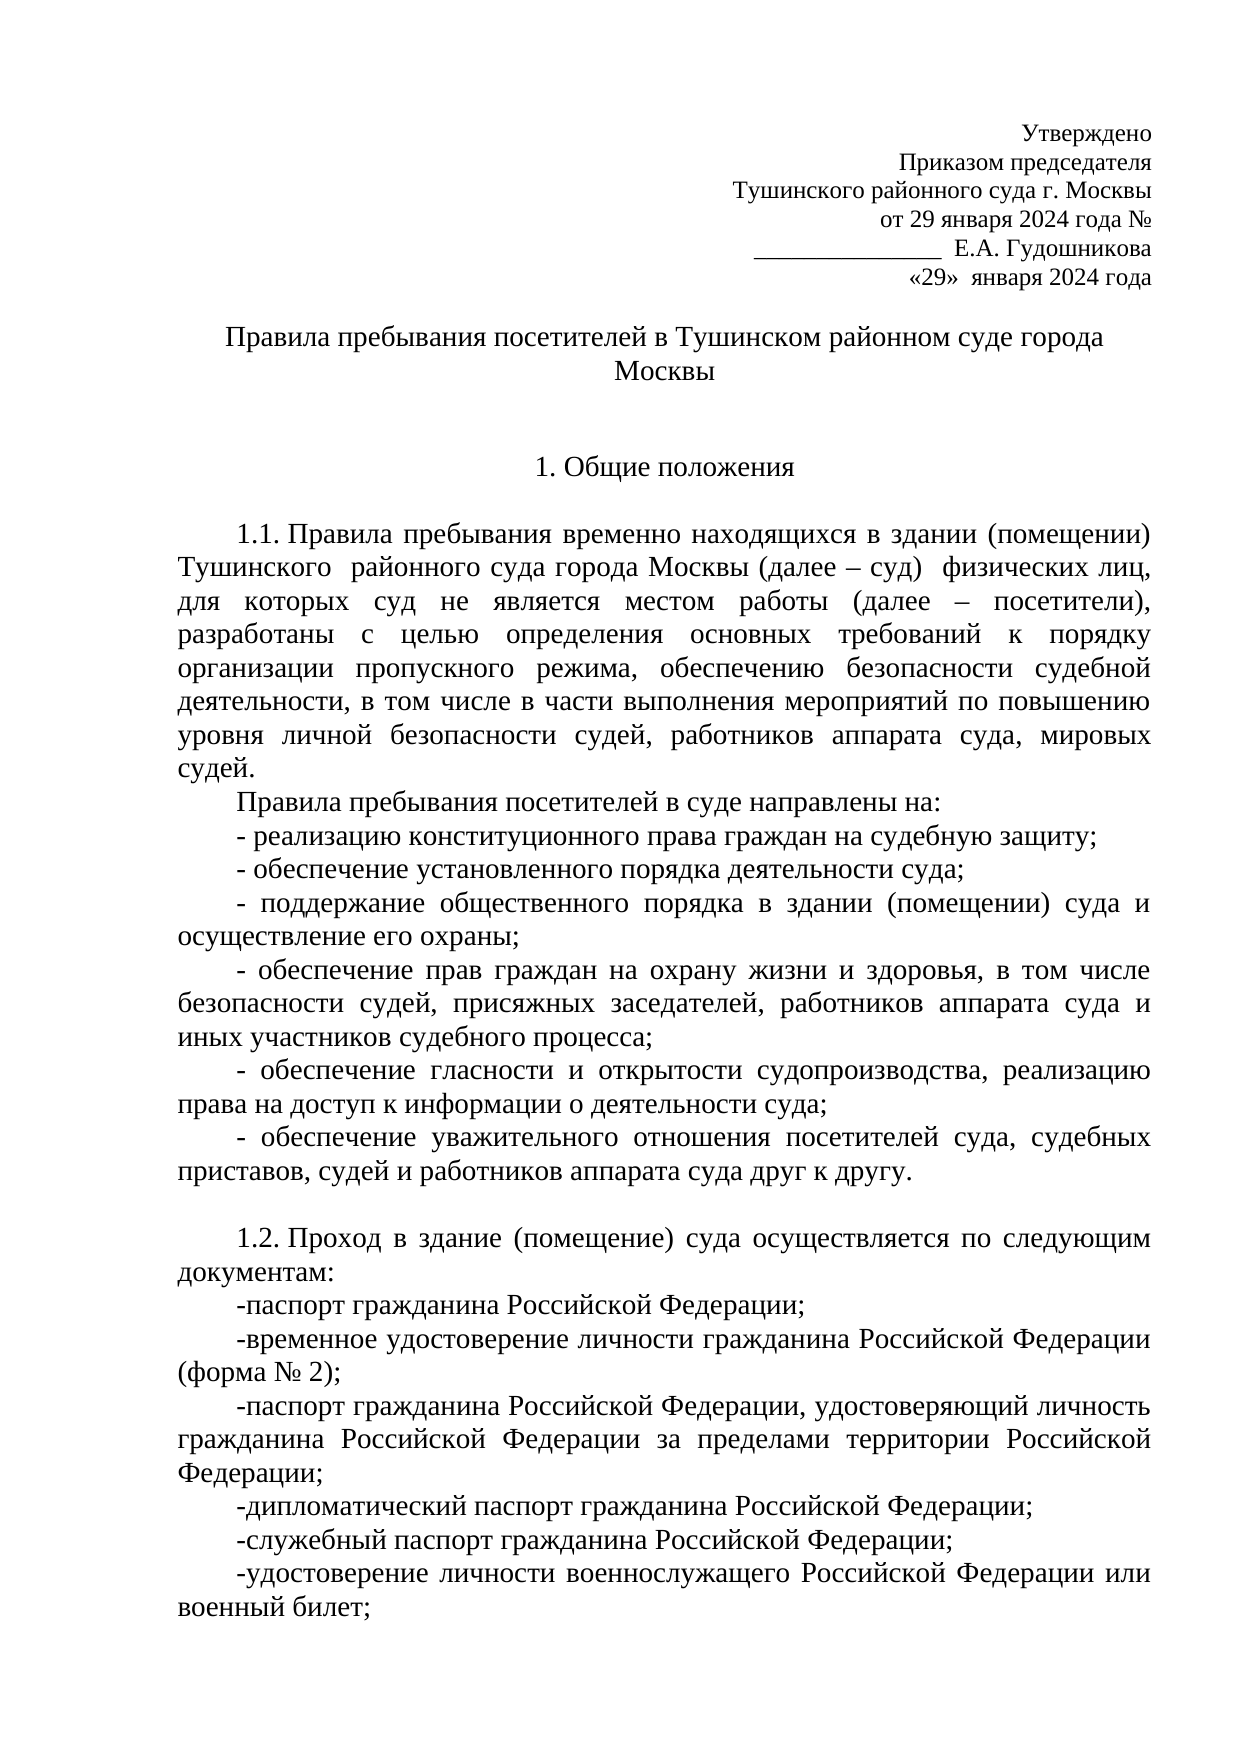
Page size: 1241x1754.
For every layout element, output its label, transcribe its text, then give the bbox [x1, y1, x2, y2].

text -удостоверение личности военнослужащего Российской Федерации или военный билет; [177, 1556, 1152, 1623]
text -дипломатический паспорт гражданина Российской Федерации; [177, 1488, 1152, 1522]
text - обеспечение гласности и открытости судопроизводства, реализацию права на доступ к информации о деятельности суда; [177, 1052, 1152, 1119]
text -паспорт гражданина Российской Федерации, удостоверяющий личность гражданина Российской Федерации за пределами территории Российской Федерации; [177, 1388, 1152, 1488]
text Правила пребывания посетителей в Тушинском районном суде города Москвы [177, 319, 1152, 386]
text от 29 января 2024 года № [177, 204, 1152, 233]
text -паспорт гражданина Российской Федерации; [177, 1287, 1152, 1321]
text -служебный паспорт гражданина Российской Федерации; [177, 1522, 1152, 1556]
text - обеспечение уважительного отношения посетителей суда, судебных приставов, судей и работников аппарата суда друг к другу. [177, 1119, 1152, 1187]
text - реализацию конституционного права граждан на судебную защиту; [177, 818, 1152, 851]
text Правила пребывания посетителей в суде направлены на: [177, 784, 1152, 818]
text - обеспечение прав граждан на охрану жизни и здоровья, в том числе безопасности судей, присяжных заседателей, работников аппарата суда и иных участников судебного процесса; [177, 952, 1152, 1052]
text 1. Общие положения [177, 449, 1152, 482]
text Утверждено [177, 118, 1152, 147]
text Приказом председателя [177, 147, 1152, 176]
text - поддержание общественного порядка в здании (помещении) суда и осуществление его охраны; [177, 885, 1152, 952]
text Тушинского районного суда г. Москвы [177, 176, 1152, 204]
text - обеспечение установленного порядка деятельности суда; [177, 851, 1152, 885]
text 1.2. Проход в здание (помещение) суда осуществляется по следующим документам: [177, 1220, 1152, 1287]
text _______________ Е.А. Гудошникова [177, 233, 1152, 262]
text -временное удостоверение личности гражданина Российской Федерации (форма № 2); [177, 1321, 1152, 1388]
text «29» января 2024 года [177, 262, 1152, 291]
text 1.1. Правила пребывания временно находящихся в здании (помещении) Тушинского районного суда города Москвы (далее – суд) физических лиц, для которых суд не является местом работы (далее – посетители), разработаны с целью определения основных требований к порядку организации пропускного режима, обеспечению безопасности судебной деятельности, в том числе в части выполнения мероприятий по повышению уровня личной безопасности судей, работников аппарата суда, мировых судей. [177, 516, 1152, 784]
